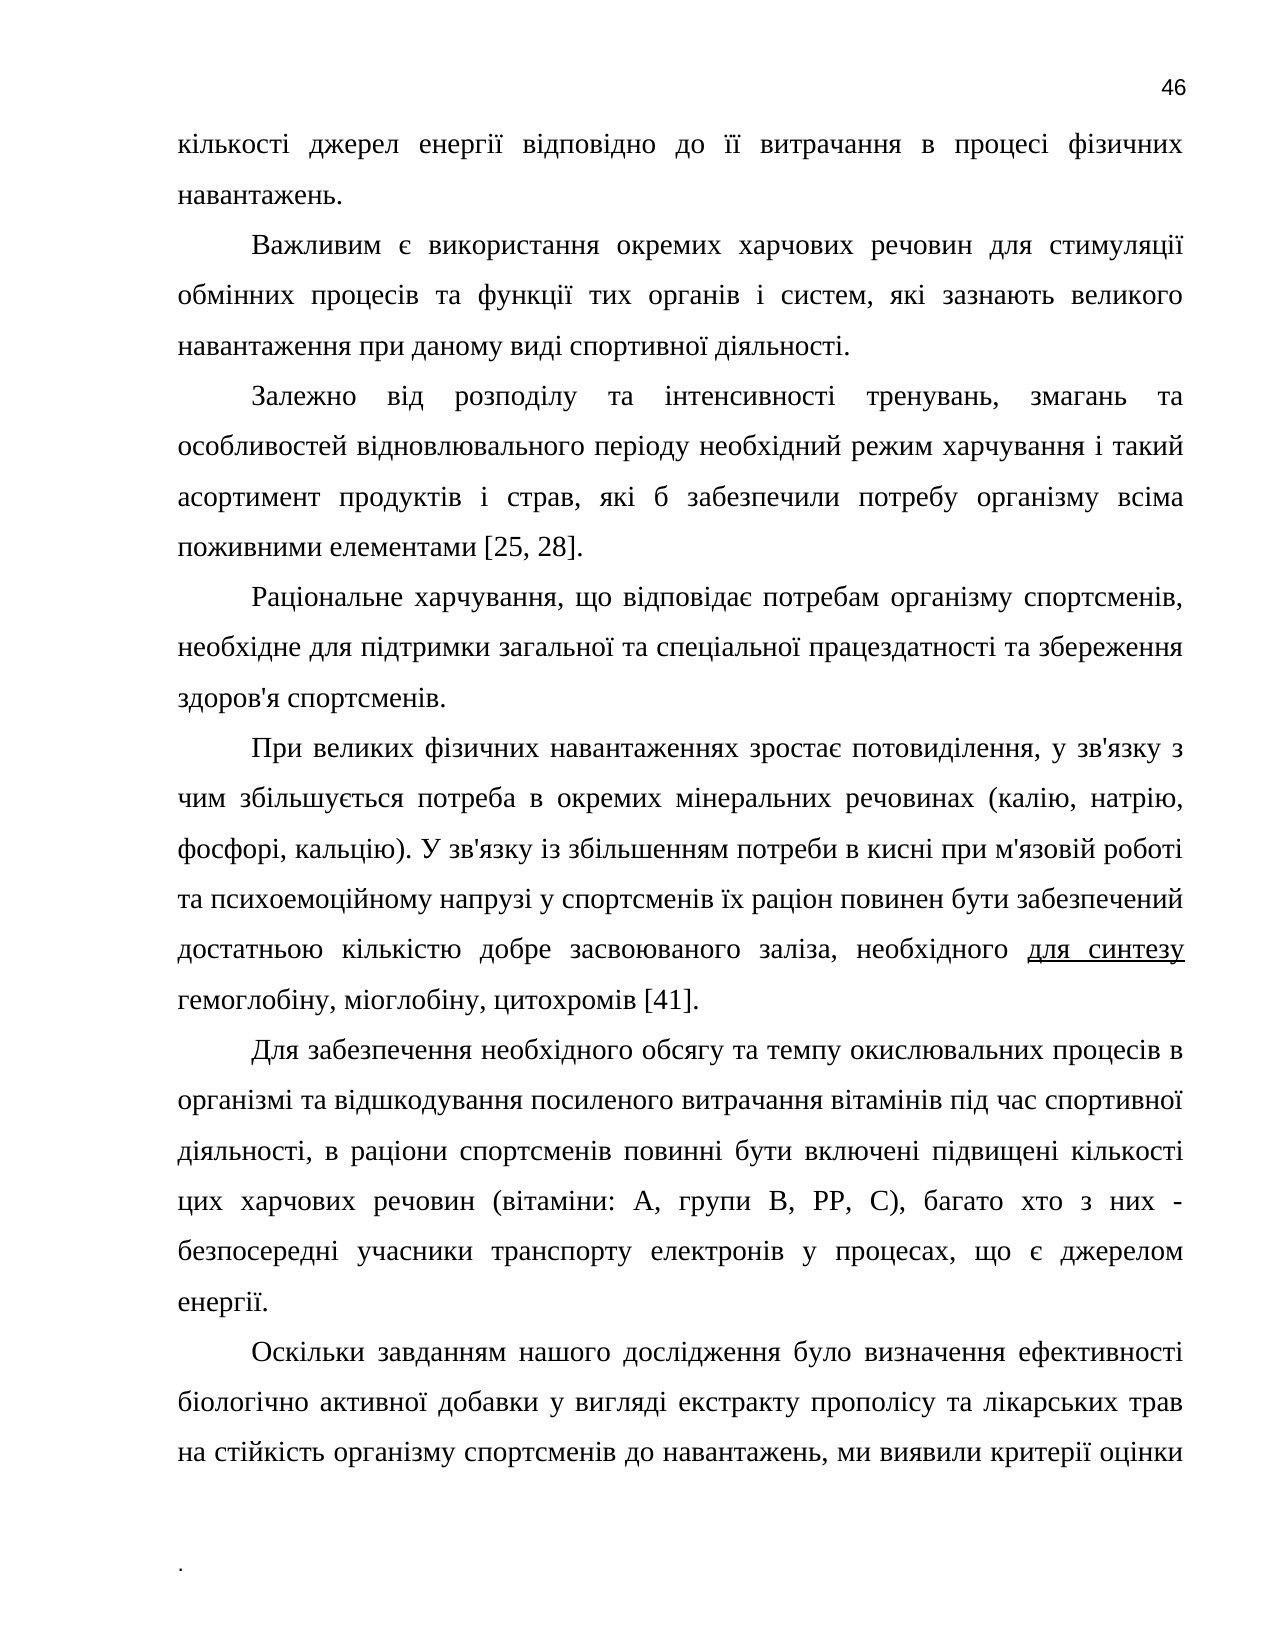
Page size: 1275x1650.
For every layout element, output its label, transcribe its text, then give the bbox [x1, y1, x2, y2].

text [177, 1334, 1184, 1468]
text При великих фізичних навантаженнях зростає потовиділення, у зв'язку з чим збільшується потреба в окремих мінеральних речовинах (калію, натрію, фосфорі, кальцію). У зв'язку із збільшенням потреби в кисні при м'язовій роботі та психоемоційному напрузі у спортсменів їх раціон повинен бути забезпечений достатньою кількістю добре засвоюваного заліза, необхідного для синтезу гемоглобіну, міоглобіну, цитохромів [41]. [177, 730, 1184, 1015]
text Залежно від розподілу та інтенсивності тренувань, змагань та особливостей відновлювального періоду необхідний режим харчування і такий асортимент продуктів і страв, які б забезпечили потребу організму всіма поживними елементами [25, 28]. [177, 378, 1184, 562]
text Важливим є використання окремих харчових речовин для стимуляції обмінних процесів та функції тих органів і систем, які зазнають великого навантаження при даному виді спортивної діяльності. [177, 227, 1184, 361]
text Для забезпечення необхідного обсягу та темпу окислювальних процесів в організмі та відшкодування посиленого витрачання вітамінів під час спортивної діяльності, в раціони спортсменів повинні бути включені підвищені кількості цих харчових речовин (вітаміни: А, групи В, РР, С), багато хто з них - безпосередні учасники транспорту електронів у процесах, що є джерелом енергії. [177, 1032, 1184, 1317]
text Раціональне харчування, що відповідає потребам організму спортсменів, необхідне для підтримки загальної та спеціальної працездатності та збереження здоров'я спортсменів. [177, 579, 1184, 713]
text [177, 126, 1184, 210]
